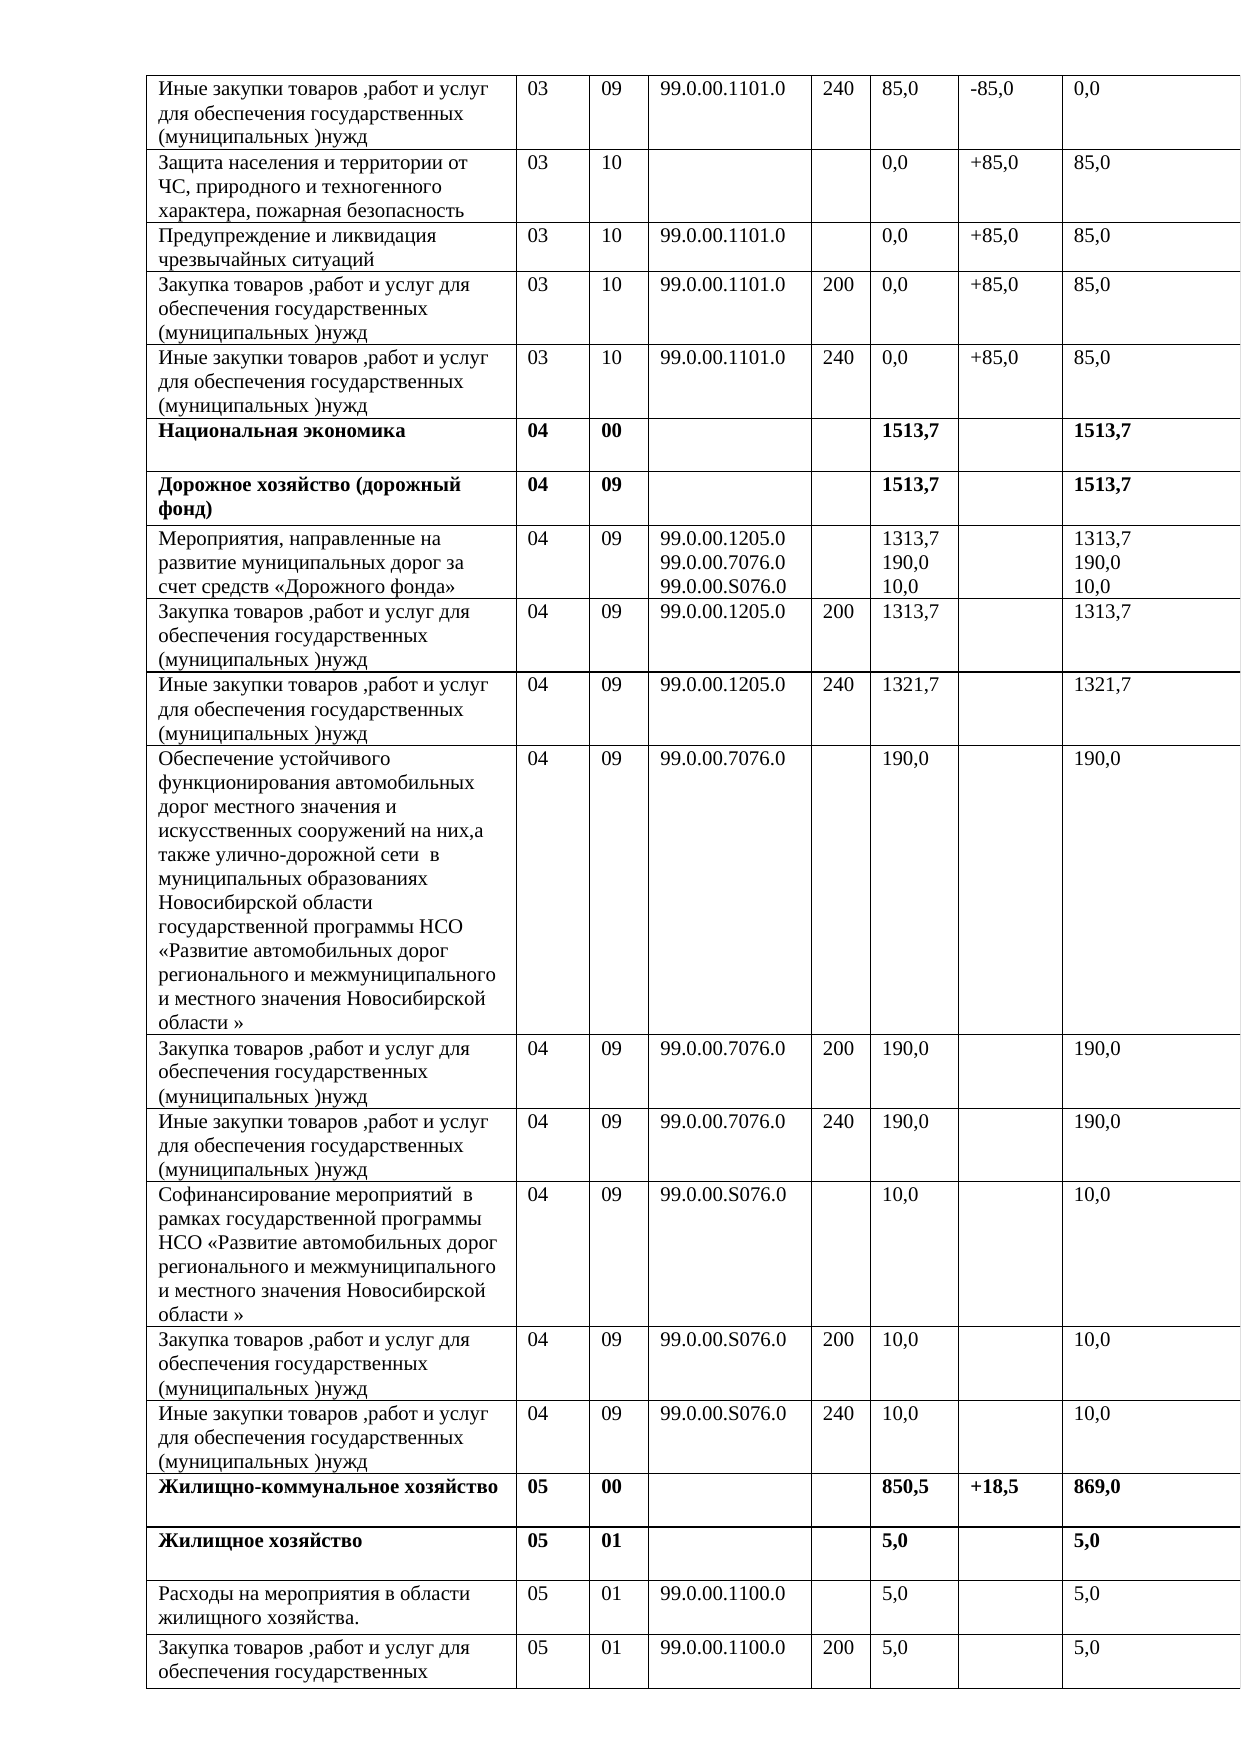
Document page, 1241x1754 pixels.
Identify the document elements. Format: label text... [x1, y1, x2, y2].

table_cell 99.0.00.1205.0 [649, 599, 811, 671]
table_cell 09 [590, 1327, 648, 1399]
table_cell 5,0 [1063, 1635, 1240, 1688]
table_cell Иные закупки товаров ,работ и услуг для обеспечения государственных (муниципальных )нужд [147, 345, 516, 417]
table_cell 1313,7 [1063, 599, 1240, 671]
table_cell 03 [517, 150, 589, 222]
table_cell 00 [590, 419, 648, 471]
table_cell [959, 1528, 1062, 1580]
table_cell 99.0.00.S076.0 [649, 1327, 811, 1399]
table_cell +85,0 [959, 223, 1062, 271]
table_cell [649, 472, 811, 525]
table_cell Софинансирование мероприятий в рамках государственной программы НСО «Развитие автомобильных дорог регионального и межмуниципального и местного значения Новосибирской области » [147, 1182, 516, 1326]
table_cell 99.0.00.7076.0 [649, 1109, 811, 1181]
table_cell 190,0 [1063, 746, 1240, 1034]
table_cell 10,0 [1063, 1327, 1240, 1399]
table_cell 85,0 [871, 76, 958, 148]
table_cell 85,0 [1063, 272, 1240, 344]
table_cell 1513,7 [1063, 472, 1240, 525]
table_cell Национальная экономика [147, 419, 516, 471]
table_cell +85,0 [959, 150, 1062, 222]
table_cell 85,0 [1063, 150, 1240, 222]
table_cell 10 [590, 150, 648, 222]
table_cell 10,0 [871, 1327, 958, 1399]
table_cell [959, 746, 1062, 1034]
table_cell Жилищное хозяйство [147, 1528, 516, 1580]
table_cell 09 [590, 599, 648, 671]
table_cell Иные закупки товаров ,работ и услуг для обеспечения государственных (муниципальных )нужд [147, 673, 516, 744]
table_cell [959, 673, 1062, 744]
table_cell [649, 150, 811, 222]
table_cell 03 [517, 345, 589, 417]
table_cell 09 [590, 673, 648, 744]
table_cell 10,0 [871, 1182, 958, 1326]
table_cell [812, 746, 870, 1034]
table_cell [649, 419, 811, 471]
table_cell 04 [517, 1182, 589, 1326]
table_cell [959, 1182, 1062, 1326]
table_cell Закупка товаров ,работ и услуг для обеспечения государственных (муниципальных )нужд [147, 1035, 516, 1108]
table_cell [959, 1327, 1062, 1399]
table_cell 0,0 [871, 150, 958, 222]
table_cell -85,0 [959, 76, 1062, 148]
table_cell Дорожное хозяйство (дорожный фонд) [147, 472, 516, 525]
table_cell Защита населения и территории от ЧС, природного и техногенного характера, пожарная безопасность [147, 150, 516, 222]
table_cell Расходы на мероприятия в области жилищного хозяйства. [147, 1581, 516, 1634]
table_cell 04 [517, 419, 589, 471]
table_cell 240 [812, 345, 870, 417]
table_cell 99.0.00.1101.0 [649, 345, 811, 417]
table_cell 05 [517, 1581, 589, 1634]
table_cell 0,0 [871, 272, 958, 344]
table_cell 09 [590, 1035, 648, 1108]
table_cell 0,0 [871, 223, 958, 271]
table_cell 05 [517, 1528, 589, 1580]
table_cell 03 [517, 272, 589, 344]
table_cell Иные закупки товаров ,работ и услуг для обеспечения государственных (муниципальных )нужд [147, 1401, 516, 1473]
table_cell 01 [590, 1581, 648, 1634]
table_cell 04 [517, 472, 589, 525]
table_cell [812, 1182, 870, 1326]
table_cell 99.0.00.1205.0 99.0.00.7076.0 99.0.00.S076.0 [649, 526, 811, 598]
table_cell 240 [812, 673, 870, 744]
table_cell [959, 599, 1062, 671]
table_cell 04 [517, 746, 589, 1034]
table_cell 00 [590, 1474, 648, 1526]
table_cell 200 [812, 599, 870, 671]
table_cell 04 [517, 1109, 589, 1181]
table_cell 869,0 [1063, 1474, 1240, 1526]
table_cell 5,0 [1063, 1581, 1240, 1634]
table_cell 99.0.00.1100.0 [649, 1581, 811, 1634]
table_cell 99.0.00.1101.0 [649, 76, 811, 148]
table_cell 200 [812, 1327, 870, 1399]
table_cell [959, 1035, 1062, 1108]
table_cell 190,0 [871, 746, 958, 1034]
table_cell 1513,7 [871, 472, 958, 525]
table_cell 10,0 [1063, 1401, 1240, 1473]
table_cell 240 [812, 76, 870, 148]
table_cell 05 [517, 1635, 589, 1688]
table_cell 99.0.00.7076.0 [649, 746, 811, 1034]
table_cell Мероприятия, направленные на развитие муниципальных дорог за счет средств «Дорожного фонда» [147, 526, 516, 598]
table_cell 04 [517, 1035, 589, 1108]
table_cell 09 [590, 526, 648, 598]
table_cell 1321,7 [1063, 673, 1240, 744]
table_cell 5,0 [871, 1528, 958, 1580]
table_cell 99.0.00.1101.0 [649, 272, 811, 344]
table_cell [812, 472, 870, 525]
table_cell 10 [590, 223, 648, 271]
table_cell 190,0 [871, 1109, 958, 1181]
table_cell +18,5 [959, 1474, 1062, 1526]
table_cell 99.0.00.7076.0 [649, 1035, 811, 1108]
table_cell [959, 526, 1062, 598]
table_cell [959, 1401, 1062, 1473]
table_cell 04 [517, 1401, 589, 1473]
table_cell 200 [812, 1635, 870, 1688]
table_cell 85,0 [1063, 223, 1240, 271]
table_cell 190,0 [871, 1035, 958, 1108]
table_cell Иные закупки товаров ,работ и услуг для обеспечения государственных (муниципальных )нужд [147, 76, 516, 148]
table_cell 85,0 [1063, 345, 1240, 417]
table_cell [812, 1528, 870, 1580]
table_cell 5,0 [871, 1581, 958, 1634]
table_cell 04 [517, 599, 589, 671]
table_cell 10 [590, 345, 648, 417]
table_cell 99.0.00.1101.0 [649, 223, 811, 271]
table_cell 01 [590, 1528, 648, 1580]
table_cell Закупка товаров ,работ и услуг для обеспечения государственных (муниципальных )нужд [147, 599, 516, 671]
table_cell +85,0 [959, 272, 1062, 344]
table_cell +85,0 [959, 345, 1062, 417]
table_cell 0,0 [871, 345, 958, 417]
table_cell 10,0 [871, 1401, 958, 1473]
table_cell 99.0.00.1205.0 [649, 673, 811, 744]
table_cell [812, 223, 870, 271]
table_cell [959, 419, 1062, 471]
table_cell Жилищно-коммунальное хозяйство [147, 1474, 516, 1526]
table_cell [812, 419, 870, 471]
table_cell [649, 1474, 811, 1526]
table_cell 5,0 [871, 1635, 958, 1688]
table_cell [812, 1474, 870, 1526]
table_cell 09 [590, 472, 648, 525]
table_cell [959, 1581, 1062, 1634]
table_cell 10,0 [1063, 1182, 1240, 1326]
table_cell Закупка товаров ,работ и услуг для обеспечения государственных (муниципальных )нужд [147, 272, 516, 344]
table_cell [649, 1528, 811, 1580]
table_cell [812, 526, 870, 598]
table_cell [147, 1635, 516, 1688]
table_cell 99.0.00.1100.0 [649, 1635, 811, 1688]
table_cell 850,5 [871, 1474, 958, 1526]
table_cell 190,0 [1063, 1035, 1240, 1108]
table_cell [959, 1109, 1062, 1181]
table_cell 1313,7 [871, 599, 958, 671]
table_cell 200 [812, 272, 870, 344]
table_cell [812, 150, 870, 222]
table_cell 0,0 [1063, 76, 1240, 148]
table_cell 09 [590, 1401, 648, 1473]
table_cell 200 [812, 1035, 870, 1108]
table_cell [959, 1635, 1062, 1688]
table_cell 10 [590, 272, 648, 344]
table_cell 05 [517, 1474, 589, 1526]
table_cell 09 [590, 1109, 648, 1181]
table_cell 5,0 [1063, 1528, 1240, 1580]
table_cell 04 [517, 526, 589, 598]
table_cell 09 [590, 76, 648, 148]
table_cell Закупка товаров ,работ и услуг для обеспечения государственных (муниципальных )нужд [147, 1327, 516, 1399]
table_cell 04 [517, 1327, 589, 1399]
table_cell 03 [517, 223, 589, 271]
table_cell 240 [812, 1109, 870, 1181]
table_cell 01 [590, 1635, 648, 1688]
table_cell [812, 1581, 870, 1634]
table_cell 99.0.00.S076.0 [649, 1401, 811, 1473]
table_cell 1321,7 [871, 673, 958, 744]
table_cell 1513,7 [871, 419, 958, 471]
table_cell 09 [590, 746, 648, 1034]
table_cell 03 [517, 76, 589, 148]
table_cell 1513,7 [1063, 419, 1240, 471]
table_cell Предупреждение и ликвидация чрезвычайных ситуаций [147, 223, 516, 271]
table_cell [959, 472, 1062, 525]
table_cell 09 [590, 1182, 648, 1326]
table_cell 99.0.00.S076.0 [649, 1182, 811, 1326]
table_cell Иные закупки товаров ,работ и услуг для обеспечения государственных (муниципальных )нужд [147, 1109, 516, 1181]
table_cell 240 [812, 1401, 870, 1473]
table_cell 1313,7 190,0 10,0 [871, 526, 958, 598]
table_cell Обеспечение устойчивого функционирования автомобильных дорог местного значения и искусственных сооружений на них,а также улично-дорожной сети в муниципальных образованиях Новосибирской области государственной программы НСО «Развитие автомобильных дорог регионального и межмуниципального и местного значения Новосибирской области » [147, 746, 516, 1034]
table_cell 04 [517, 673, 589, 744]
table_cell 1313,7 190,0 10,0 [1063, 526, 1240, 598]
table_cell 190,0 [1063, 1109, 1240, 1181]
